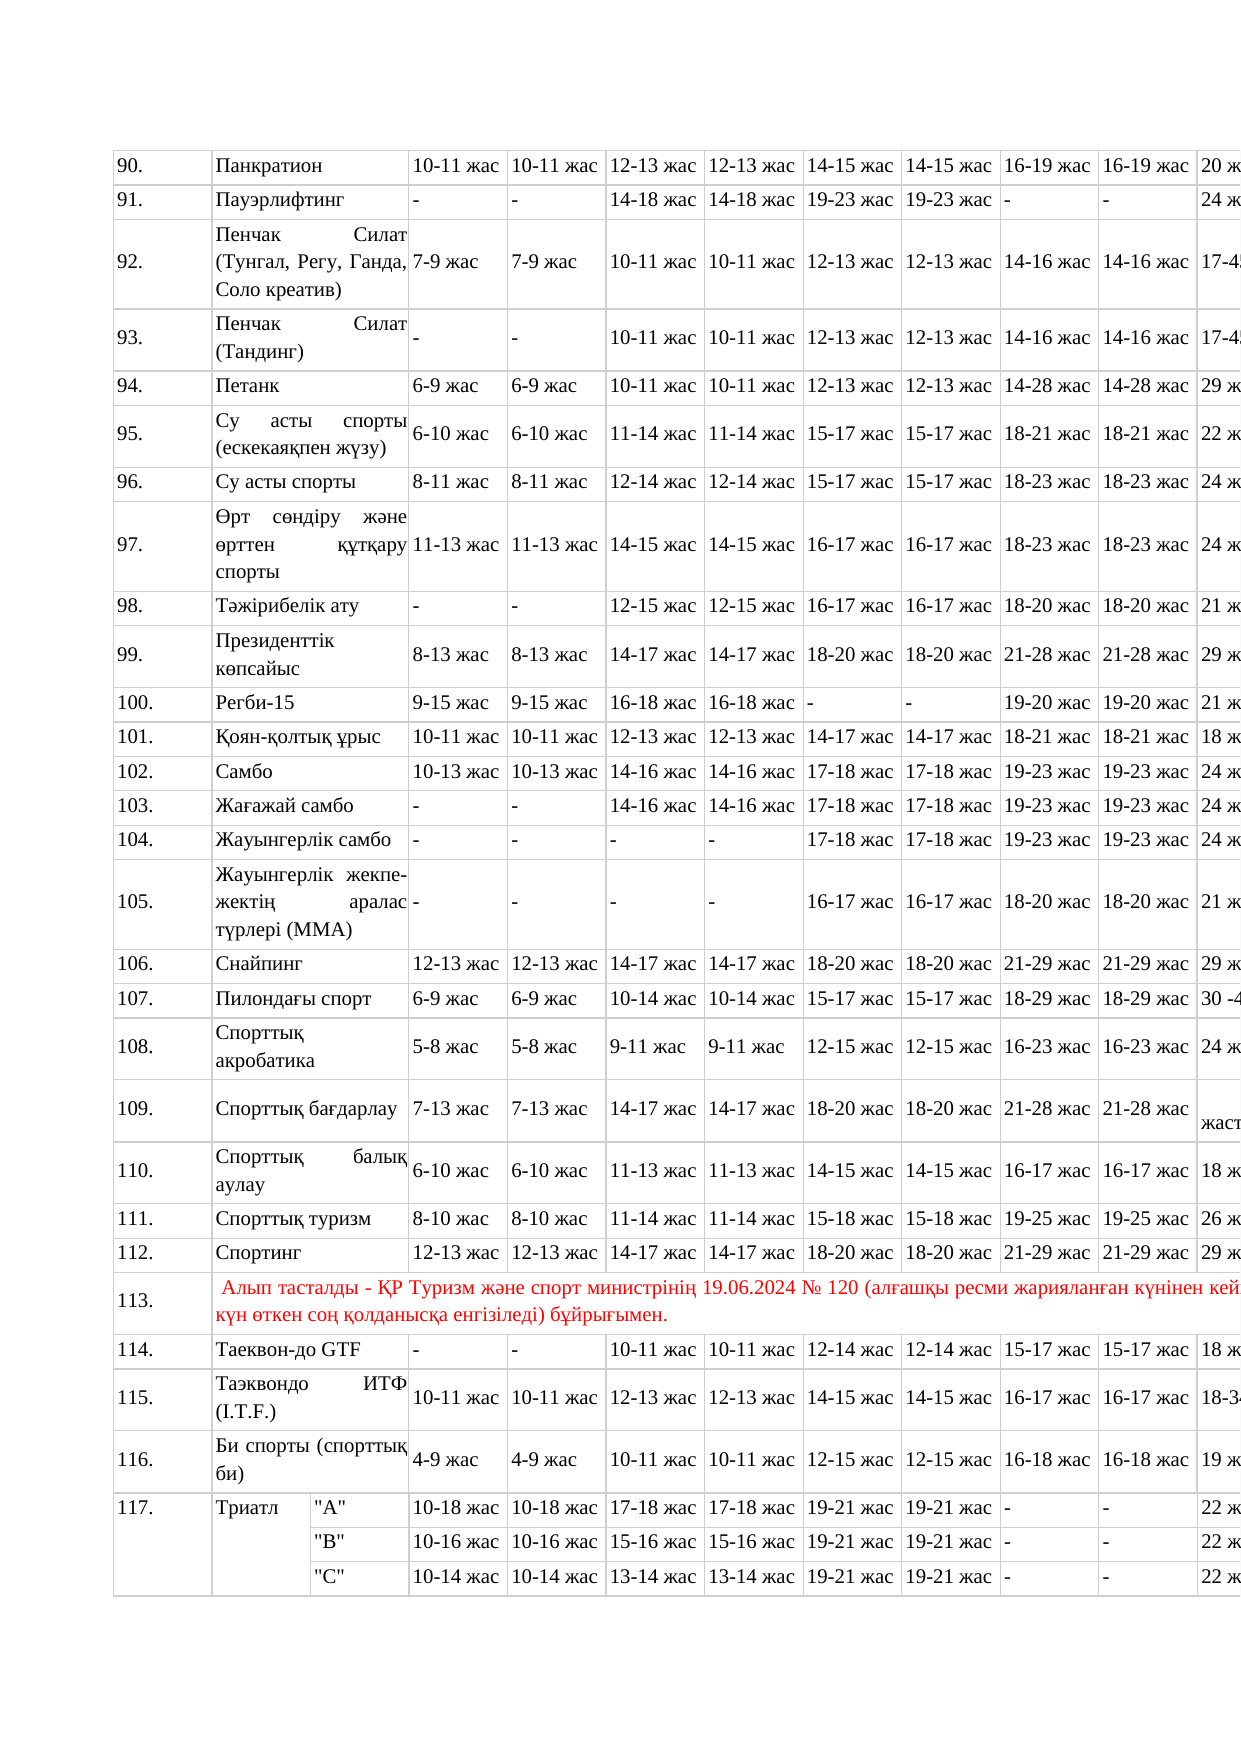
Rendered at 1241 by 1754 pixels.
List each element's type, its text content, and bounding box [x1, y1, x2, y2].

table_cell 10-11 жас [705, 372, 803, 405]
table_cell 5-8 жас [508, 1019, 605, 1079]
table_cell 12-15 жас [804, 1431, 901, 1492]
table_cell 19-21 жас [902, 1562, 1000, 1595]
table_cell 104. [114, 826, 211, 859]
table_cell 10-11 жас [409, 723, 507, 756]
table_cell 11-13 жас [607, 1143, 704, 1203]
table_cell 21 жастан [1198, 592, 1240, 625]
table_cell 15-17 жас [902, 984, 1000, 1017]
table_cell 6-10 жас [508, 406, 605, 467]
table_cell 21-28 жас [1099, 1080, 1196, 1141]
table_cell 101. [114, 723, 211, 756]
table_cell 13-14 жас [705, 1562, 803, 1595]
table_cell 16-17 жас [804, 502, 901, 591]
table_cell 90. [114, 151, 211, 184]
table_cell 21-29 жас [1099, 950, 1196, 983]
table_cell 16-18 жас [1099, 1431, 1196, 1492]
table_cell 21 жастан [1198, 688, 1240, 721]
table_cell 16-17 жас [1099, 1143, 1196, 1203]
table_cell 10-11 жас [508, 1370, 605, 1430]
table_cell 105. [114, 860, 211, 948]
table_cell 12-14 жас [705, 468, 803, 501]
table_cell 10-16 жас [410, 1528, 507, 1561]
table_cell 17-18 жас [804, 757, 901, 790]
table_cell 16-17 жас [1001, 1143, 1098, 1203]
table_cell 12-15 жас [705, 592, 803, 625]
table_cell 9-11 жас [607, 1019, 704, 1079]
table_cell 18-20 жас [902, 1239, 1000, 1272]
table_cell 97. [114, 502, 211, 591]
table_cell 12-13 жас [409, 950, 507, 983]
table_cell 29 жастан [1198, 626, 1240, 687]
table_cell 6-9 жас [508, 984, 605, 1017]
table_cell Спортинг [213, 1239, 408, 1272]
table_cell 14-15 жас [705, 502, 803, 591]
table_cell 12-14 жас [607, 468, 704, 501]
table_cell 22 жастан [1198, 1494, 1240, 1527]
table_cell 107. [114, 984, 211, 1017]
table_cell - [508, 592, 605, 625]
table_cell 14-16 жас [1001, 220, 1098, 308]
table_cell Регби-15 [213, 688, 408, 721]
table_cell 94. [114, 372, 211, 405]
table_cell 19-23 жас [1001, 791, 1098, 824]
table_cell 17-45 жас [1198, 310, 1240, 370]
table_cell Панкратион [213, 151, 408, 184]
table_cell Триатл [213, 1494, 310, 1595]
table_cell 14-15 жас [804, 151, 901, 184]
table_cell "С" [311, 1562, 408, 1595]
table_cell 14-16 жас [1099, 220, 1196, 308]
table_cell 24 жастан [1198, 502, 1240, 591]
table_cell 4-9 жас [508, 1431, 605, 1492]
table_cell 12-13 жас [902, 220, 1000, 308]
table_cell 19-21 жас [804, 1528, 901, 1561]
table_cell - [409, 791, 507, 824]
table_cell 19-21 жас [902, 1494, 1000, 1527]
table_cell 21-28 жас [1001, 1080, 1098, 1141]
table_cell 18-23 жас [1001, 502, 1098, 591]
table_cell 12-15 жас [902, 1431, 1000, 1492]
table_cell 18-20 жас [902, 1080, 1000, 1141]
table_cell 21-29 жас [1001, 950, 1098, 983]
table_cell 10-11 жас [607, 372, 704, 405]
table_cell 19-20 жас [1001, 688, 1098, 721]
table_cell 10-11 жас [607, 310, 704, 370]
table_cell 16-18 жас [607, 688, 704, 721]
table_cell 22 жастан [1198, 1562, 1240, 1595]
table_cell Спорттық туризм [213, 1204, 408, 1237]
table_cell 11-14 жас [705, 1204, 803, 1237]
table_cell 108. [114, 1019, 211, 1079]
table_cell 16-17 жас [1099, 1370, 1196, 1430]
table_cell 10-14 жас [705, 984, 803, 1017]
table_cell 18-23 жас [1099, 468, 1196, 501]
table_cell 18-34 жас [1198, 1370, 1240, 1430]
table_cell 14-17 жас [705, 950, 803, 983]
table_cell Жағажай самбо [213, 791, 408, 824]
table_cell Қоян-қолтық ұрыс [213, 723, 408, 756]
table_cell 16-17 жас [1001, 1370, 1098, 1430]
table_cell 8-11 жас [508, 468, 605, 501]
table_cell 14-17 жас [607, 1239, 704, 1272]
table_cell 16-17 жас [902, 502, 1000, 591]
table_cell 8-13 жас [508, 626, 605, 687]
table_cell 12-14 жас [902, 1335, 1000, 1368]
table_cell 19-23 жас [1099, 826, 1196, 859]
table_cell 14-16 жас [1099, 310, 1196, 370]
table_cell 11-14 жас [607, 406, 704, 467]
table_cell - [409, 1335, 507, 1368]
table_cell Алып тасталды - ҚР Туризм және спорт министрінің 19.06.2024 № 120 (алғашқы ресми жарияланған күнінен кейін күнтізбелік он күн өткен соң қолданысқа енгізіледі) бұйрығымен. [213, 1273, 1240, 1334]
table_cell 14-16 жас [607, 757, 704, 790]
table_cell 18-23 жас [1001, 468, 1098, 501]
table_cell - [508, 1335, 605, 1368]
table_cell 10-13 жас [409, 757, 507, 790]
table_cell 21-29 жас [1001, 1239, 1098, 1272]
table_cell "В" [311, 1528, 408, 1561]
table_cell 18 жастан [1198, 1143, 1240, 1203]
table_cell 14-18 жас [607, 186, 704, 219]
table_cell 18-21 жас [1099, 406, 1196, 467]
table_cell Пауэрлифтинг [213, 186, 408, 219]
table_cell 18-20 жас [804, 626, 901, 687]
table_cell 18-20 жас [1001, 860, 1098, 948]
table_cell 17-18 жас [804, 791, 901, 824]
table_cell 21-29 жас [1099, 1239, 1196, 1272]
table_cell 14-16 жас [1001, 310, 1098, 370]
table_cell 12-13 жас [804, 220, 901, 308]
table_cell - [902, 688, 1000, 721]
table_cell 6-10 жас [409, 406, 507, 467]
table_cell 8-11 жас [409, 468, 507, 501]
table_cell 12-14 жас [804, 1335, 901, 1368]
table_cell 113. [114, 1273, 211, 1334]
table_cell 12-15 жас [804, 1019, 901, 1079]
table_cell 10-11 жас [607, 1335, 704, 1368]
table_cell 16-17 жас [804, 592, 901, 625]
table_cell 115. [114, 1370, 211, 1430]
table_cell 117. [114, 1494, 211, 1595]
table_cell Спорттық балық аулау [213, 1143, 408, 1203]
table_cell - [1001, 1562, 1098, 1595]
table_cell 10-11 жас [409, 1370, 507, 1430]
table_cell 17-18 жас [902, 757, 1000, 790]
table_cell 99. [114, 626, 211, 687]
table_cell 21-28 жас [1001, 626, 1098, 687]
table_cell - [607, 826, 704, 859]
table_cell - [1001, 1528, 1098, 1561]
table_cell 102. [114, 757, 211, 790]
table_cell 6-9 жас [409, 372, 507, 405]
table_cell 19-21 жас [804, 1562, 901, 1595]
table_cell 17-18 жас [902, 826, 1000, 859]
table_cell Өрт сөндіру және өрттен құтқару спорты [213, 502, 408, 591]
table_cell 9-11 жас [705, 1019, 803, 1079]
table_cell 16-23 жас [1099, 1019, 1196, 1079]
table_cell 16-19 жас [1099, 151, 1196, 184]
table_cell 24 жастан [1198, 791, 1240, 824]
table_cell 15-17 жас [804, 468, 901, 501]
table_cell 12-13 жас [705, 1370, 803, 1430]
table_cell 8-13 жас [409, 626, 507, 687]
table_cell 14-15 жас [902, 1370, 1000, 1430]
table_cell Таеквон-до GTF [213, 1335, 408, 1368]
table_cell 20 жастан [1198, 151, 1240, 184]
table_cell 19-23 жас [902, 186, 1000, 219]
table_cell 24 жастан [1198, 186, 1240, 219]
table_cell 98. [114, 592, 211, 625]
table_cell 15-16 жас [607, 1528, 704, 1561]
table_cell 10-14 жас [410, 1562, 507, 1595]
table_cell 19-23 жас [1001, 757, 1098, 790]
table_cell 30 -49 жас [1198, 984, 1240, 1017]
table_cell 22 жастан [1198, 406, 1240, 467]
table_cell 18-21 жас [1099, 723, 1196, 756]
table_cell 93. [114, 310, 211, 370]
table_cell 10-11 жас [409, 151, 507, 184]
table_cell Жауынгерлік жекпе-жектің аралас түрлері (ММА) [213, 860, 408, 948]
table_cell 12-13 жас [902, 310, 1000, 370]
table_cell 15-17 жас [1001, 1335, 1098, 1368]
table_cell 5-8 жас [409, 1019, 507, 1079]
table_cell 18-23 жас [1099, 502, 1196, 591]
table_cell 16-17 жас [902, 860, 1000, 948]
table_cell 10-13 жас [508, 757, 605, 790]
table_cell 12-13 жас [508, 950, 605, 983]
table_cell 10-18 жас [410, 1494, 507, 1527]
table_cell Снайпинг [213, 950, 408, 983]
table_cell 12-15 жас [902, 1019, 1000, 1079]
table_cell 12-13 жас [705, 151, 803, 184]
table_cell Су асты спорты [213, 468, 408, 501]
table_cell Петанк [213, 372, 408, 405]
table_cell 17-18 жас [804, 826, 901, 859]
table_cell 12-15 жас [607, 592, 704, 625]
table_cell 15-18 жас [804, 1204, 901, 1237]
table_cell 21-28 жас [1099, 626, 1196, 687]
table_cell 92. [114, 220, 211, 308]
table_cell 10-16 жас [508, 1528, 605, 1561]
table_cell 9-15 жас [508, 688, 605, 721]
table_cell 14-17 жас [607, 1080, 704, 1141]
table_cell 18-20 жас [1099, 592, 1196, 625]
table_cell - [508, 186, 605, 219]
table_cell 15-18 жас [902, 1204, 1000, 1237]
table_cell 10-14 жас [508, 1562, 605, 1595]
table_cell 14-16 жас [607, 791, 704, 824]
table_cell 11-13 жас [508, 502, 605, 591]
table_cell 6-9 жас [508, 372, 605, 405]
table_cell - [1099, 1494, 1197, 1527]
table_cell 17-18 жас [902, 791, 1000, 824]
table_cell 12-13 жас [607, 723, 704, 756]
table_cell - [508, 791, 605, 824]
table_cell 7-9 жас [409, 220, 507, 308]
table_cell Пилондағы спорт [213, 984, 408, 1017]
table_cell 29 жастан [1198, 1080, 1240, 1141]
table_cell 24 жастан [1198, 826, 1240, 859]
table_cell - [705, 860, 803, 948]
table_cell 14-16 жас [705, 791, 803, 824]
table_cell Спорттық бағдарлау [213, 1080, 408, 1141]
table_cell 116. [114, 1431, 211, 1492]
table_cell - [409, 186, 507, 219]
table_cell - [1099, 186, 1196, 219]
table_cell Су асты спорты (ескекаяқпен жүзу) [213, 406, 408, 467]
table_cell 16-23 жас [1001, 1019, 1098, 1079]
table_cell 14-15 жас [902, 1143, 1000, 1203]
table_cell 109. [114, 1080, 211, 1141]
table_cell 15-17 жас [902, 468, 1000, 501]
table_cell - [409, 826, 507, 859]
table_cell Би спорты (спорттық би) [213, 1431, 408, 1492]
table_cell 24 жастан [1198, 757, 1240, 790]
table_cell 10-11 жас [705, 220, 803, 308]
table_cell 18-20 жас [1001, 592, 1098, 625]
table_cell - [804, 688, 901, 721]
table_cell 10-11 жас [607, 220, 704, 308]
table_cell 112. [114, 1239, 211, 1272]
table_cell 15-17 жас [804, 406, 901, 467]
table_cell - [1099, 1528, 1197, 1561]
table_cell 14-15 жас [804, 1143, 901, 1203]
table_cell Таэквондо ИТФ (I.T.F.) [213, 1370, 408, 1430]
table_cell 26 жастан [1198, 1204, 1240, 1237]
table_cell Тәжірибелік ату [213, 592, 408, 625]
table_cell 14-17 жас [705, 626, 803, 687]
table_cell 18-20 жас [804, 950, 901, 983]
table_cell 18-21 жас [1001, 406, 1098, 467]
table_cell 11-14 жас [607, 1204, 704, 1237]
table_cell 16-17 жас [902, 592, 1000, 625]
table_cell 95. [114, 406, 211, 467]
table_cell 4-9 жас [409, 1431, 507, 1492]
table_cell 18-20 жас [804, 1239, 901, 1272]
table_cell 19-23 жас [804, 186, 901, 219]
table_cell 106. [114, 950, 211, 983]
table_cell 21 жастан [1198, 860, 1240, 948]
table_cell 14-15 жас [607, 502, 704, 591]
table_cell 19-21 жас [804, 1494, 901, 1527]
table_cell 14-17 жас [804, 723, 901, 756]
table_cell 14-17 жас [902, 723, 1000, 756]
table_cell 7-13 жас [409, 1080, 507, 1141]
table_cell 14-15 жас [804, 1370, 901, 1430]
table_cell 19-25 жас [1099, 1204, 1196, 1237]
table_cell 29 жастан [1198, 1239, 1240, 1272]
table_cell 10-11 жас [508, 723, 605, 756]
table_cell 18-20 жас [902, 950, 1000, 983]
table_cell - [508, 310, 605, 370]
table_cell 19-23 жас [1099, 757, 1196, 790]
table_cell 18 жастан [1198, 1335, 1240, 1368]
table_cell 12-13 жас [804, 310, 901, 370]
table_cell 10-11 жас [607, 1431, 704, 1492]
table_cell 6-10 жас [409, 1143, 507, 1203]
table_cell 15-16 жас [705, 1528, 803, 1561]
table_cell 12-13 жас [607, 1370, 704, 1430]
table_cell 6-10 жас [508, 1143, 605, 1203]
table_cell - [1001, 1494, 1098, 1527]
table_cell - [1001, 186, 1098, 219]
table_cell 14-18 жас [705, 186, 803, 219]
table_cell 8-10 жас [508, 1204, 605, 1237]
table_cell 14-17 жас [705, 1239, 803, 1272]
table_cell 19-23 жас [1001, 826, 1098, 859]
table_cell Жауынгерлік самбо [213, 826, 408, 859]
table_cell 10-18 жас [508, 1494, 605, 1527]
table_cell - [508, 860, 605, 948]
table_cell - [409, 310, 507, 370]
table_cell 110. [114, 1143, 211, 1203]
table_cell 16-18 жас [705, 688, 803, 721]
table_cell 18-29 жас [1001, 984, 1098, 1017]
table_cell 22 жастан [1198, 1528, 1240, 1561]
table_cell 10-11 жас [508, 151, 605, 184]
table_cell 29 жастан [1198, 372, 1240, 405]
table_cell 114. [114, 1335, 211, 1368]
table_cell 14-15 жас [902, 151, 1000, 184]
table_cell 19 жастан [1198, 1431, 1240, 1492]
table_cell 10-11 жас [705, 1431, 803, 1492]
table_cell 12-13 жас [409, 1239, 507, 1272]
table_cell 12-13 жас [508, 1239, 605, 1272]
table_cell Пенчак Силат (Тунгал, Регу, Ганда, Соло креатив) [213, 220, 408, 308]
table_cell 18 жастан [1198, 723, 1240, 756]
table_cell 10-11 жас [705, 310, 803, 370]
table_cell Пенчак Силат (Тандинг) [213, 310, 408, 370]
table_cell 19-21 жас [902, 1528, 1000, 1561]
table_cell - [1099, 1562, 1197, 1595]
table_cell 11-14 жас [705, 406, 803, 467]
table_cell 15-17 жас [1099, 1335, 1196, 1368]
table_cell 14-28 жас [1099, 372, 1196, 405]
table_cell 96. [114, 468, 211, 501]
table_cell Президенттік көпсайыс [213, 626, 408, 687]
table_cell 15-17 жас [804, 984, 901, 1017]
table_cell 14-28 жас [1001, 372, 1098, 405]
table_cell 12-13 жас [705, 723, 803, 756]
table_cell Спорттық акробатика [213, 1019, 408, 1079]
table_cell - [705, 826, 803, 859]
table_cell 18-20 жас [804, 1080, 901, 1141]
table_cell 19-25 жас [1001, 1204, 1098, 1237]
table_cell 14-17 жас [607, 626, 704, 687]
table_cell - [607, 860, 704, 948]
table_cell 14-16 жас [705, 757, 803, 790]
table_cell 16-18 жас [1001, 1431, 1098, 1492]
table_cell 10-14 жас [607, 984, 704, 1017]
table_cell 100. [114, 688, 211, 721]
table_cell 16-17 жас [804, 860, 901, 948]
table_cell 10-11 жас [705, 1335, 803, 1368]
table_cell 8-10 жас [409, 1204, 507, 1237]
table_cell 12-13 жас [902, 372, 1000, 405]
table_cell 17-45 жас [1198, 220, 1240, 308]
table_cell 14-17 жас [705, 1080, 803, 1141]
table_cell 9-15 жас [409, 688, 507, 721]
table_cell 19-20 жас [1099, 688, 1196, 721]
table_cell 103. [114, 791, 211, 824]
table_cell 7-13 жас [508, 1080, 605, 1141]
table_cell - [409, 592, 507, 625]
table_cell 12-13 жас [607, 151, 704, 184]
table_cell - [409, 860, 507, 948]
table_cell "А" [311, 1494, 408, 1527]
table_cell 18-29 жас [1099, 984, 1196, 1017]
table_cell 7-9 жас [508, 220, 605, 308]
table_cell 15-17 жас [902, 406, 1000, 467]
table_cell 18-20 жас [902, 626, 1000, 687]
table_cell 6-9 жас [409, 984, 507, 1017]
table_cell 24 жастан [1198, 1019, 1240, 1079]
table_cell 11-13 жас [705, 1143, 803, 1203]
table_cell 18-20 жас [1099, 860, 1196, 948]
table_cell 29 жастан [1198, 950, 1240, 983]
table_cell 18-21 жас [1001, 723, 1098, 756]
table_cell Самбо [213, 757, 408, 790]
table_cell 13-14 жас [607, 1562, 704, 1595]
table_cell 16-19 жас [1001, 151, 1098, 184]
table_cell 11-13 жас [409, 502, 507, 591]
table_cell 12-13 жас [804, 372, 901, 405]
table_cell 24 жастан [1198, 468, 1240, 501]
table_cell 14-17 жас [607, 950, 704, 983]
table_cell 19-23 жас [1099, 791, 1196, 824]
table_cell 91. [114, 186, 211, 219]
table_cell 111. [114, 1204, 211, 1237]
table_cell 17-18 жас [705, 1494, 803, 1527]
table_cell 17-18 жас [607, 1494, 704, 1527]
table_cell - [508, 826, 605, 859]
